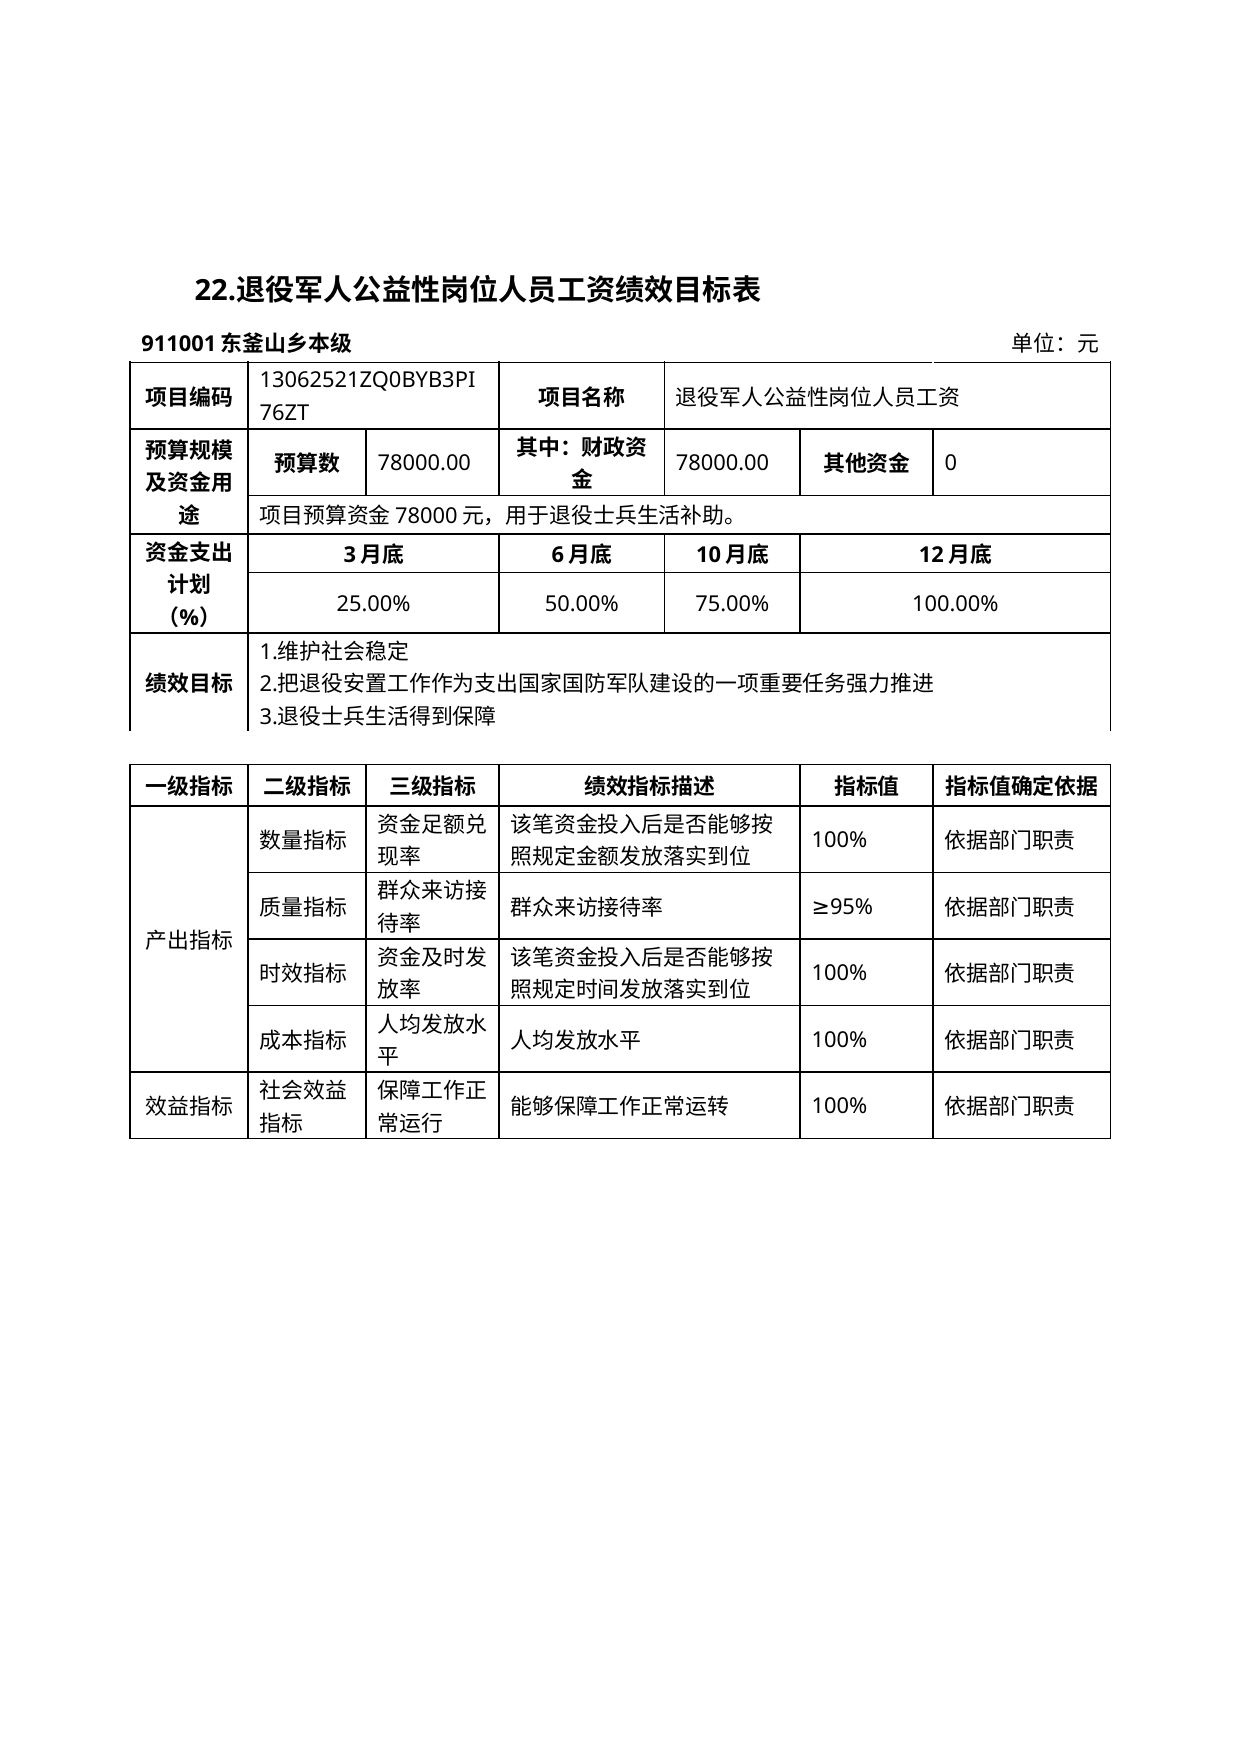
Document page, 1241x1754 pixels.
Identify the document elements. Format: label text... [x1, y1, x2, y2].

table_header 二级指标 [249, 765, 365, 805]
table_cell 能够保障工作正常运转 [500, 1073, 799, 1138]
table_cell 50.00% [500, 573, 664, 632]
table_cell 社会效益指标 [249, 1073, 365, 1138]
table_cell 依据部门职责 [934, 940, 1110, 1004]
table_cell 预算规模及资金用途 [131, 430, 247, 533]
table_cell 项目名称 [500, 363, 664, 428]
table_cell 12月底 [801, 535, 1110, 571]
table_cell 25.00% [249, 573, 498, 632]
table_header 一级指标 [131, 765, 247, 805]
table_cell 依据部门职责 [934, 807, 1110, 871]
table_cell 75.00% [665, 573, 799, 632]
table_cell 资金支出计划（%） [131, 535, 247, 632]
table_cell 0 [934, 430, 1110, 494]
table_cell 成本指标 [249, 1006, 365, 1071]
table_cell 资金足额兑现率 [367, 807, 498, 871]
table_header 单位：元 [934, 322, 1110, 361]
table_cell 依据部门职责 [934, 1073, 1110, 1138]
table_cell 10月底 [665, 535, 799, 571]
table_cell 预算数 [249, 430, 365, 494]
table_cell 产出指标 [131, 807, 247, 1071]
table_cell 人均发放水平 [500, 1006, 799, 1071]
table_cell 100% [801, 1006, 932, 1071]
table_header 指标值 [801, 765, 932, 805]
table_cell 资金及时发放率 [367, 940, 498, 1004]
table_cell 绩效目标 [131, 634, 247, 731]
table_cell 效益指标 [131, 1073, 247, 1138]
table_header 绩效指标描述 [500, 765, 799, 805]
table_header 三级指标 [367, 765, 498, 805]
table_cell 该笔资金投入后是否能够按照规定时间发放落实到位 [500, 940, 799, 1004]
table_cell 退役军人公益性岗位人员工资 [665, 363, 1110, 428]
table_cell 78000.00 [665, 430, 799, 494]
table_cell 项目编码 [131, 363, 247, 428]
table_header 指标值确定依据 [934, 765, 1110, 805]
table_cell 项目预算资金78000元，用于退役士兵生活补助。 [249, 496, 1110, 533]
table_cell 13062521ZQ0BYB3PI76ZT [249, 363, 498, 428]
table_cell 100% [801, 940, 932, 1004]
table_cell 100% [801, 1073, 932, 1138]
table_cell 群众来访接待率 [367, 873, 498, 938]
table_cell 1.维护社会稳定 2.把退役安置工作作为支出国家国防军队建设的一项重要任务强力推进 3.退役士兵生活得到保障 [249, 634, 1110, 731]
table_cell 数量指标 [249, 807, 365, 871]
table_cell 群众来访接待率 [500, 873, 799, 938]
table_header 911001东釜山乡本级 [131, 322, 932, 361]
table_cell 3月底 [249, 535, 498, 571]
text 22.退役军人公益性岗位人员工资绩效目标表 [136, 255, 1104, 320]
table_cell 其他资金 [801, 430, 932, 494]
table_cell ≥95% [801, 873, 932, 938]
table_cell 保障工作正常运行 [367, 1073, 498, 1138]
table_cell 6月底 [500, 535, 664, 571]
table_cell 依据部门职责 [934, 1006, 1110, 1071]
table_cell 其中：财政资金 [500, 430, 664, 494]
table_cell 时效指标 [249, 940, 365, 1004]
table_cell 人均发放水平 [367, 1006, 498, 1071]
table_cell 该笔资金投入后是否能够按照规定金额发放落实到位 [500, 807, 799, 871]
table_cell 100% [801, 807, 932, 871]
table_cell 100.00% [801, 573, 1110, 632]
table_cell 依据部门职责 [934, 873, 1110, 938]
table_cell 质量指标 [249, 873, 365, 938]
table_cell 78000.00 [367, 430, 498, 494]
